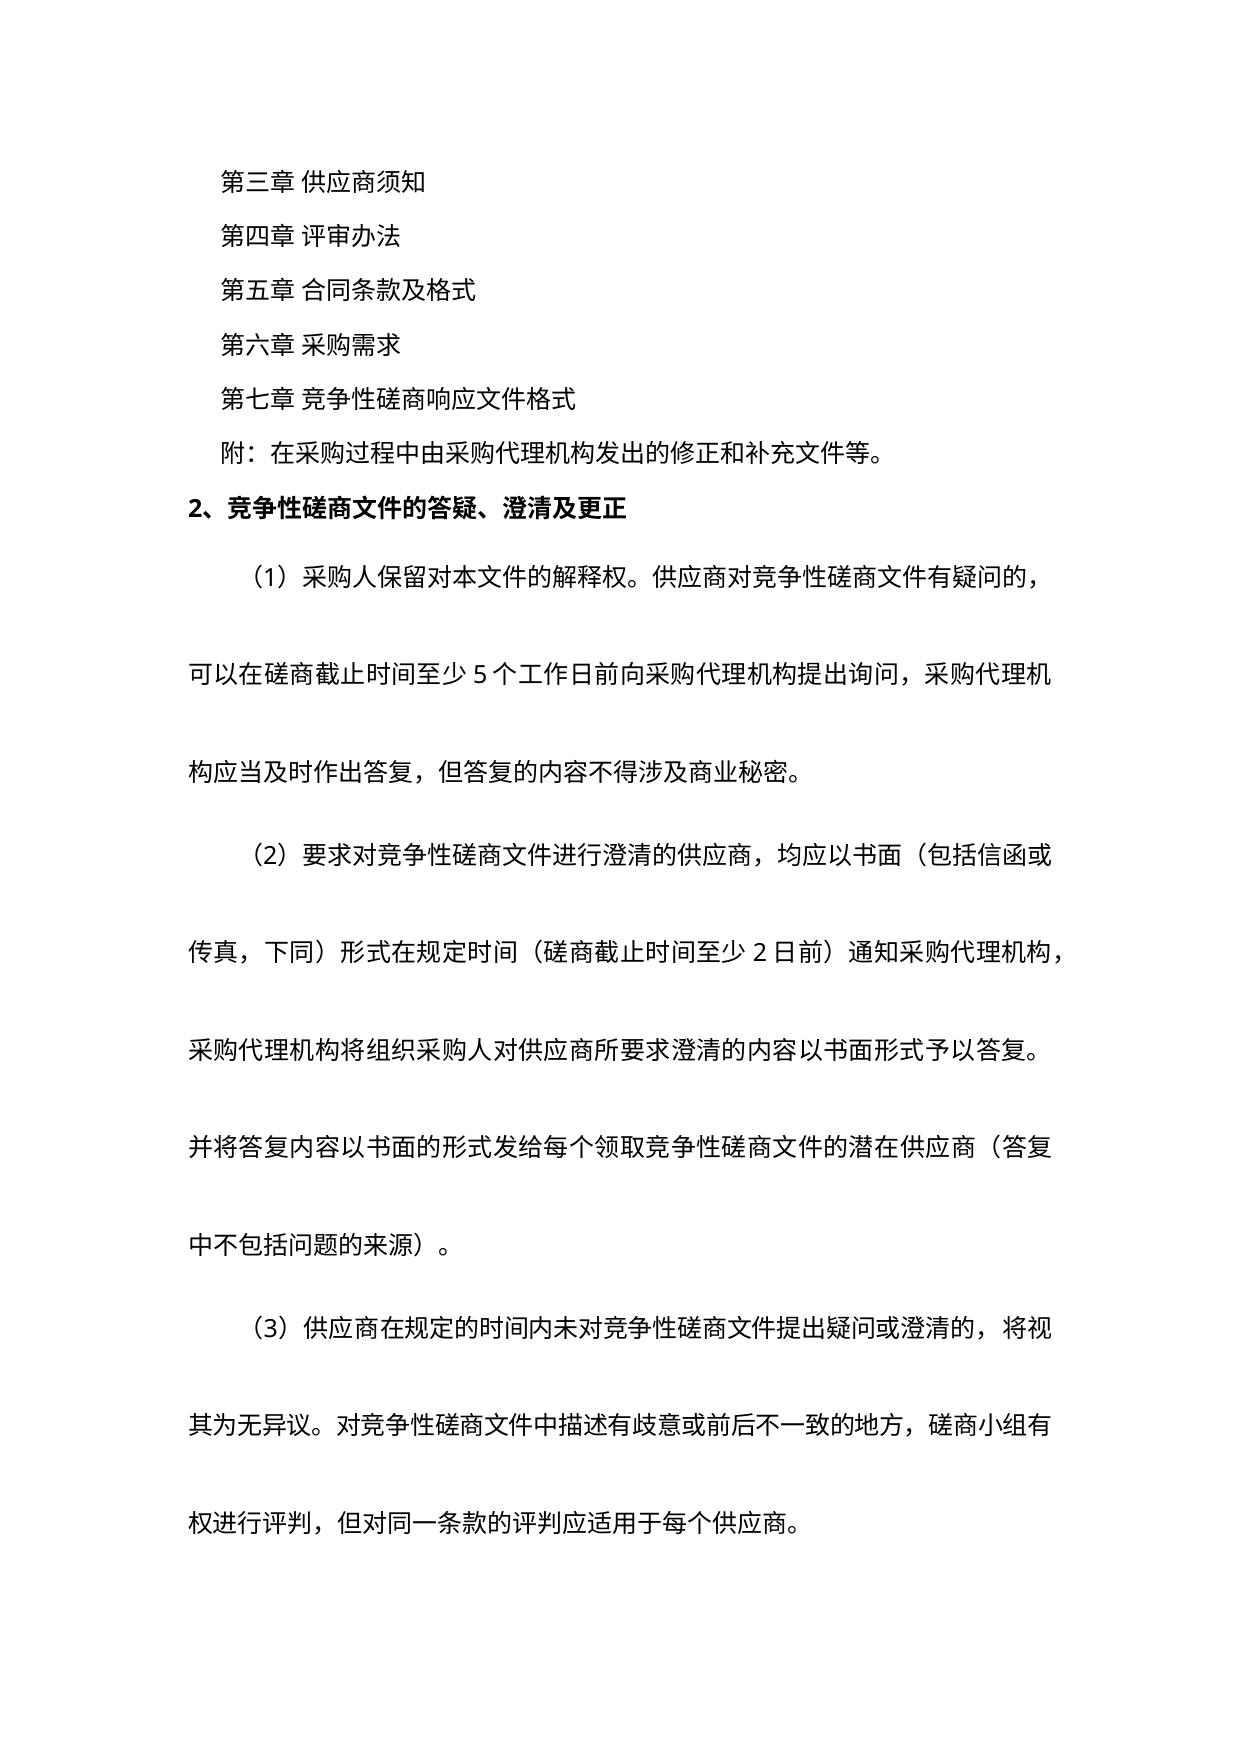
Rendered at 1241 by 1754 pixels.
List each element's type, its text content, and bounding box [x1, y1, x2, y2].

text （2）要求对竞争性磋商文件进行澄清的供应商，均应以书面（包括信函或传真，下同）形式在规定时间（磋商截止时间至少2日前）通知采购代理机构，采购代理机构将组织采购人对供应商所要求澄清的内容以书面形式予以答复。并将答复内容以书面的形式发给每个领取竞争性磋商文件的潜在供应商（答复中不包括问题的来源）。 [188, 821, 1052, 1276]
text 第七章 竞争性磋商响应文件格式 [188, 379, 1052, 416]
text （1）采购人保留对本文件的解释权。供应商对竞争性磋商文件有疑问的，可以在磋商截止时间至少5个工作日前向采购代理机构提出询问，采购代理机构应当及时作出答复，但答复的内容不得涉及商业秘密。 [188, 543, 1052, 803]
text 2、竞争性磋商文件的答疑、澄清及更正 [188, 488, 1052, 524]
text 第四章 评审办法 [188, 216, 1052, 253]
text 附：在采购过程中由采购代理机构发出的修正和补充文件等。 [188, 434, 1052, 470]
text 第三章 供应商须知 [188, 162, 1052, 198]
text 第五章 合同条款及格式 [188, 271, 1052, 307]
text 第六章 采购需求 [188, 325, 1052, 361]
text （3）供应商在规定的时间内未对竞争性磋商文件提出疑问或澄清的，将视其为无异议。对竞争性磋商文件中描述有歧意或前后不一致的地方，磋商小组有权进行评判，但对同一条款的评判应适用于每个供应商。 [188, 1294, 1052, 1554]
